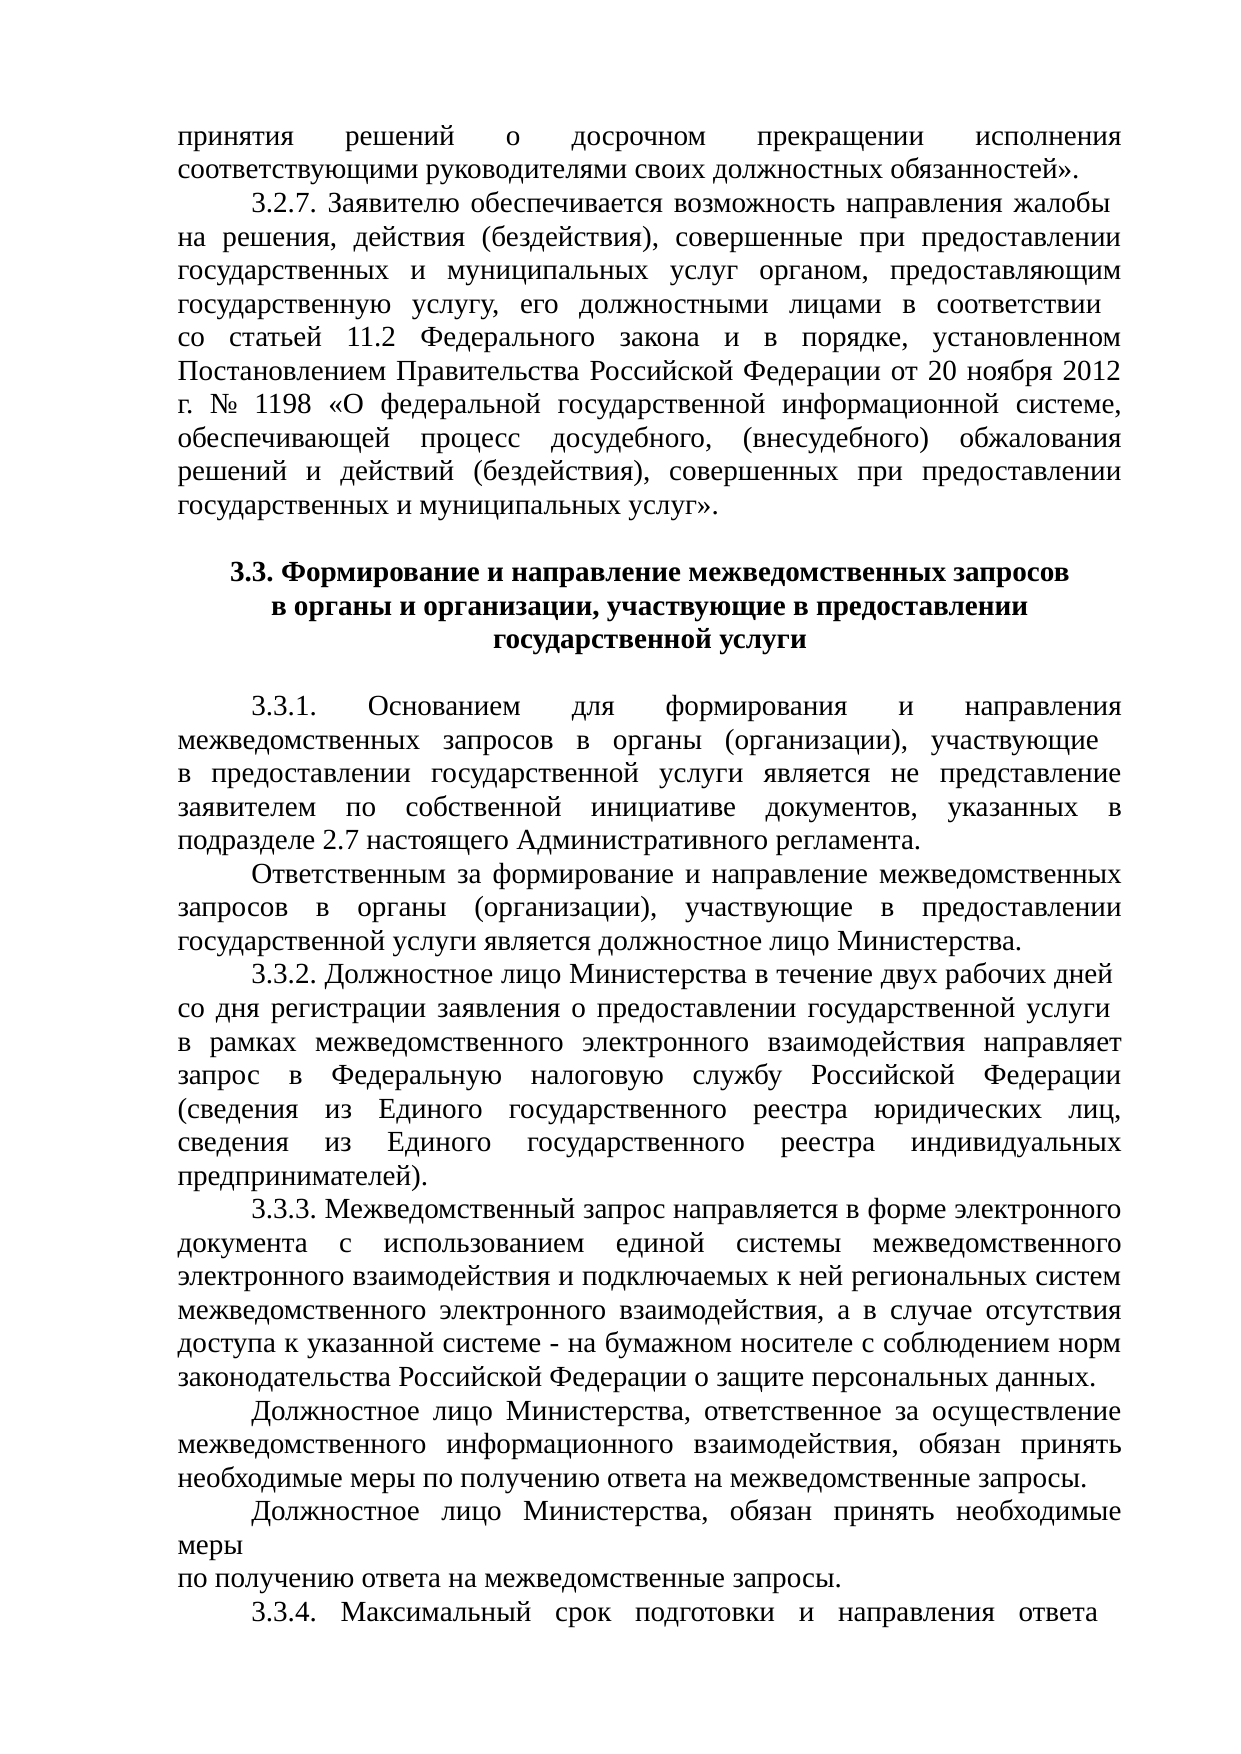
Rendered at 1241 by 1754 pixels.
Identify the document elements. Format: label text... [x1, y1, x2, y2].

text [177, 118, 1122, 185]
subtitle в органы и организации, участвующие в предоставлении [177, 588, 1122, 621]
text 3.3.1. Основанием для формирования и направления межведомственных запросов в органы (организации), участвующие в предоставлении государственной услуги является не представление заявителем по собственной инициативе документов, указанных в подразделе 2.7 настоящего Административного регламента. [177, 688, 1122, 856]
subtitle 3.3. Формирование и направление межведомственных запросов [177, 554, 1122, 588]
text 3.3.3. Межведомственный запрос направляется в форме электронного документа с использованием единой системы межведомственного электронного взаимодействия и подключаемых к ней региональных систем межведомственного электронного взаимодействия, а в случае отсутствия доступа к указанной системе - на бумажном носителе с соблюдением норм законодательства Российской Федерации о защите персональных данных. [177, 1191, 1122, 1393]
text Должностное лицо Министерства, обязан принять необходимые меры по получению ответа на межведомственные запросы. [177, 1493, 1122, 1594]
subtitle государственной услуги [177, 621, 1122, 655]
text 3.2.7. Заявителю обеспечивается возможность направления жалобы на решения, действия (бездействия), совершенные при предоставлении государственных и муниципальных услуг органом, предоставляющим государственную услугу, его должностными лицами в соответствии со статьей 11.2 Федерального закона и в порядке, установленном Постановлением Правительства Российской Федерации от 20 ноября 2012 г. № 1198 «О федеральной государственной информационной системе, обеспечивающей процесс досудебного, (внесудебного) обжалования решений и действий (бездействия), совершенных при предоставлении государственных и муниципальных услуг». [177, 185, 1122, 521]
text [177, 1594, 1122, 1627]
text Ответственным за формирование и направление межведомственных запросов в органы (организации), участвующие в предоставлении государственной услуги является должностное лицо Министерства. [177, 856, 1122, 957]
text Должностное лицо Министерства, ответственное за осуществление межведомственного информационного взаимодействия, обязан принять необходимые меры по получению ответа на межведомственные запросы. [177, 1393, 1122, 1493]
text 3.3.2. Должностное лицо Министерства в течение двух рабочих дней со дня регистрации заявления о предоставлении государственной услуги в рамках межведомственного электронного взаимодействия направляет запрос в Федеральную налоговую службу Российской Федерации (сведения из Единого государственного реестра юридических лиц, сведения из Единого государственного реестра индивидуальных предпринимателей). [177, 957, 1122, 1191]
